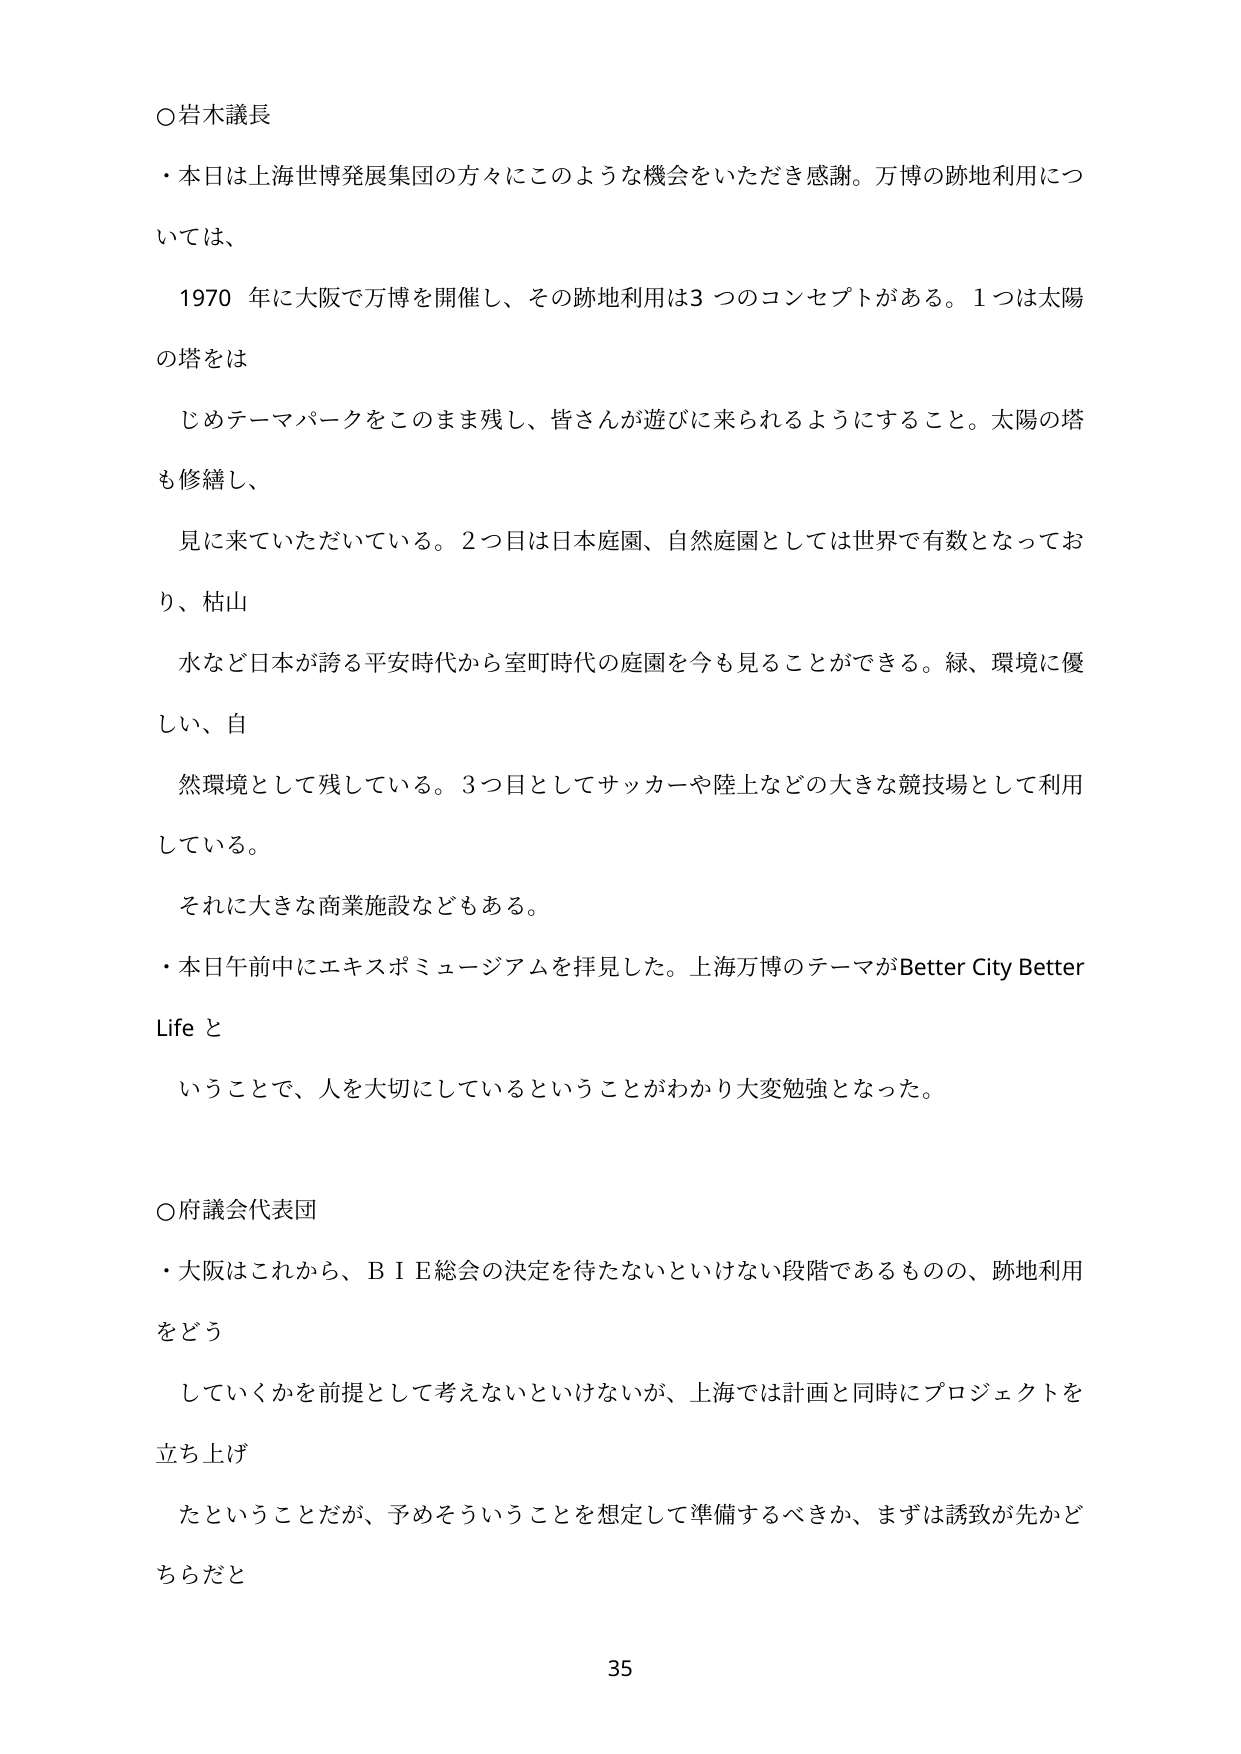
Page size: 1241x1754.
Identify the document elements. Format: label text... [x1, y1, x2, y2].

text 然環境として残している。３つ目としてサッカーや陸上などの大きな競技場として利用している。 [156, 753, 1085, 874]
text ○府議会代表団 [156, 1179, 1085, 1239]
text たということだが、予めそういうことを想定して準備するべきか、まずは誘致が先かどちらだと [156, 1483, 1085, 1604]
text ・本日午前中にエキスポミュージアムを拝見した。上海万博のテーマがBetter City Better Lifeと [156, 935, 1085, 1057]
text ・本日は上海世博発展集団の方々にこのような機会をいただき感謝。万博の跡地利用については、 [156, 144, 1085, 266]
text 1970年に大阪で万博を開催し、その跡地利用は3つのコンセプトがある。１つは太陽の塔をは [156, 266, 1085, 388]
text じめテーマパークをこのまま残し、皆さんが遊びに来られるようにすること。太陽の塔も修繕し、 [156, 388, 1085, 509]
text いうことで、人を大切にしているということがわかり大変勉強となった。 [156, 1057, 1085, 1118]
text それに大きな商業施設などもある。 [156, 874, 1085, 935]
text ○岩木議長 [156, 84, 1085, 144]
text 水など日本が誇る平安時代から室町時代の庭園を今も見ることができる。緑、環境に優しい、自 [156, 631, 1085, 753]
text していくかを前提として考えないといけないが、上海では計画と同時にプロジェクトを立ち上げ [156, 1361, 1085, 1483]
text 見に来ていただいている。２つ目は日本庭園、自然庭園としては世界で有数となっており、枯山 [156, 509, 1085, 631]
text ・大阪はこれから、ＢＩＥ総会の決定を待たないといけない段階であるものの、跡地利用をどう [156, 1239, 1085, 1361]
